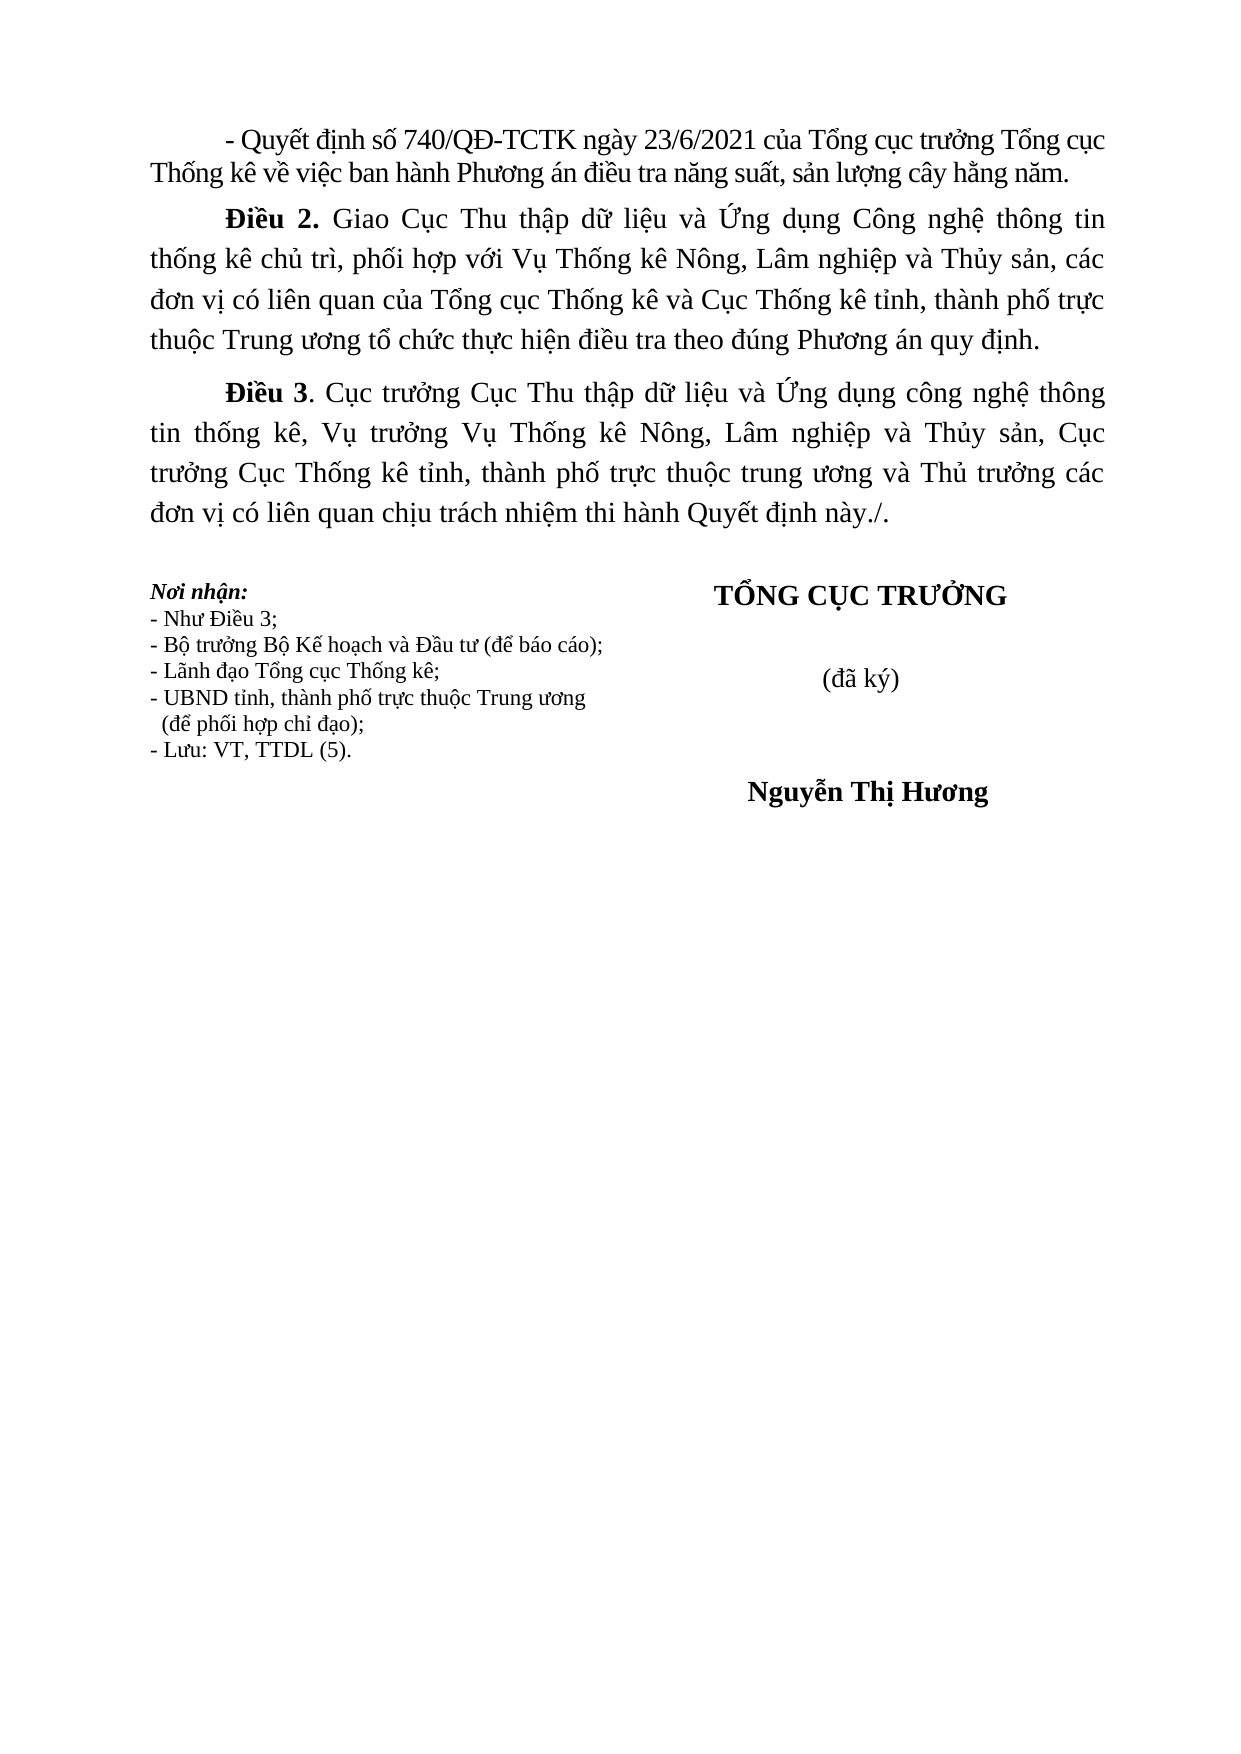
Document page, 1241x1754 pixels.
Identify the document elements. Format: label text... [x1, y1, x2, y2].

text Điều 2. Giao Cục Thu thập dữ liệu và Ứng dụng Công nghệ thông tin thống kê chủ trì, phối hợp với Vụ Thống kê Nông, Lâm nghiệp và Thủy sản, các đơn vị có liên quan của Tổng cục Thống kê và Cục Thống kê tỉnh, thành phố trực thuộc Trung ương tổ chức thực hiện điều tra theo đúng Phương án quy định. [150, 201, 1106, 356]
table_header TỔNG CỤC TRƯỞNG (đã ký) Nguyễn Thị Hương [625, 579, 1096, 823]
text Điều 3. Cục trưởng Cục Thu thập dữ liệu và Ứng dụng công nghệ thông tin thống kê, Vụ trưởng Vụ Thống kê Nông, Lâm nghiệp và Thủy sản, Cục trưởng Cục Thống kê tỉnh, thành phố trực thuộc trung ương và Thủ trưởng các đơn vị có liên quan chịu trách nhiệm thi hành Quyết định này./. [150, 375, 1106, 529]
text - Quyết định số 740/QĐ-TCTK ngày 23/6/2021 của Tổng cục trưởng Tổng cục Thống kê về việc ban hành Phương án điều tra năng suất, sản lượng cây hằng năm. [150, 122, 1106, 189]
table_header Nơi nhận: - Như Điều 3; - Bộ trưởng Bộ Kế hoạch và Đầu tư (để báo cáo); - Lãnh đạo Tổng cục Thống kê; - UBND tỉnh, thành phố trực thuộc Trung ương (để phối hợp chỉ đạo); - Lưu: VT, TTDL (5). [139, 579, 625, 823]
